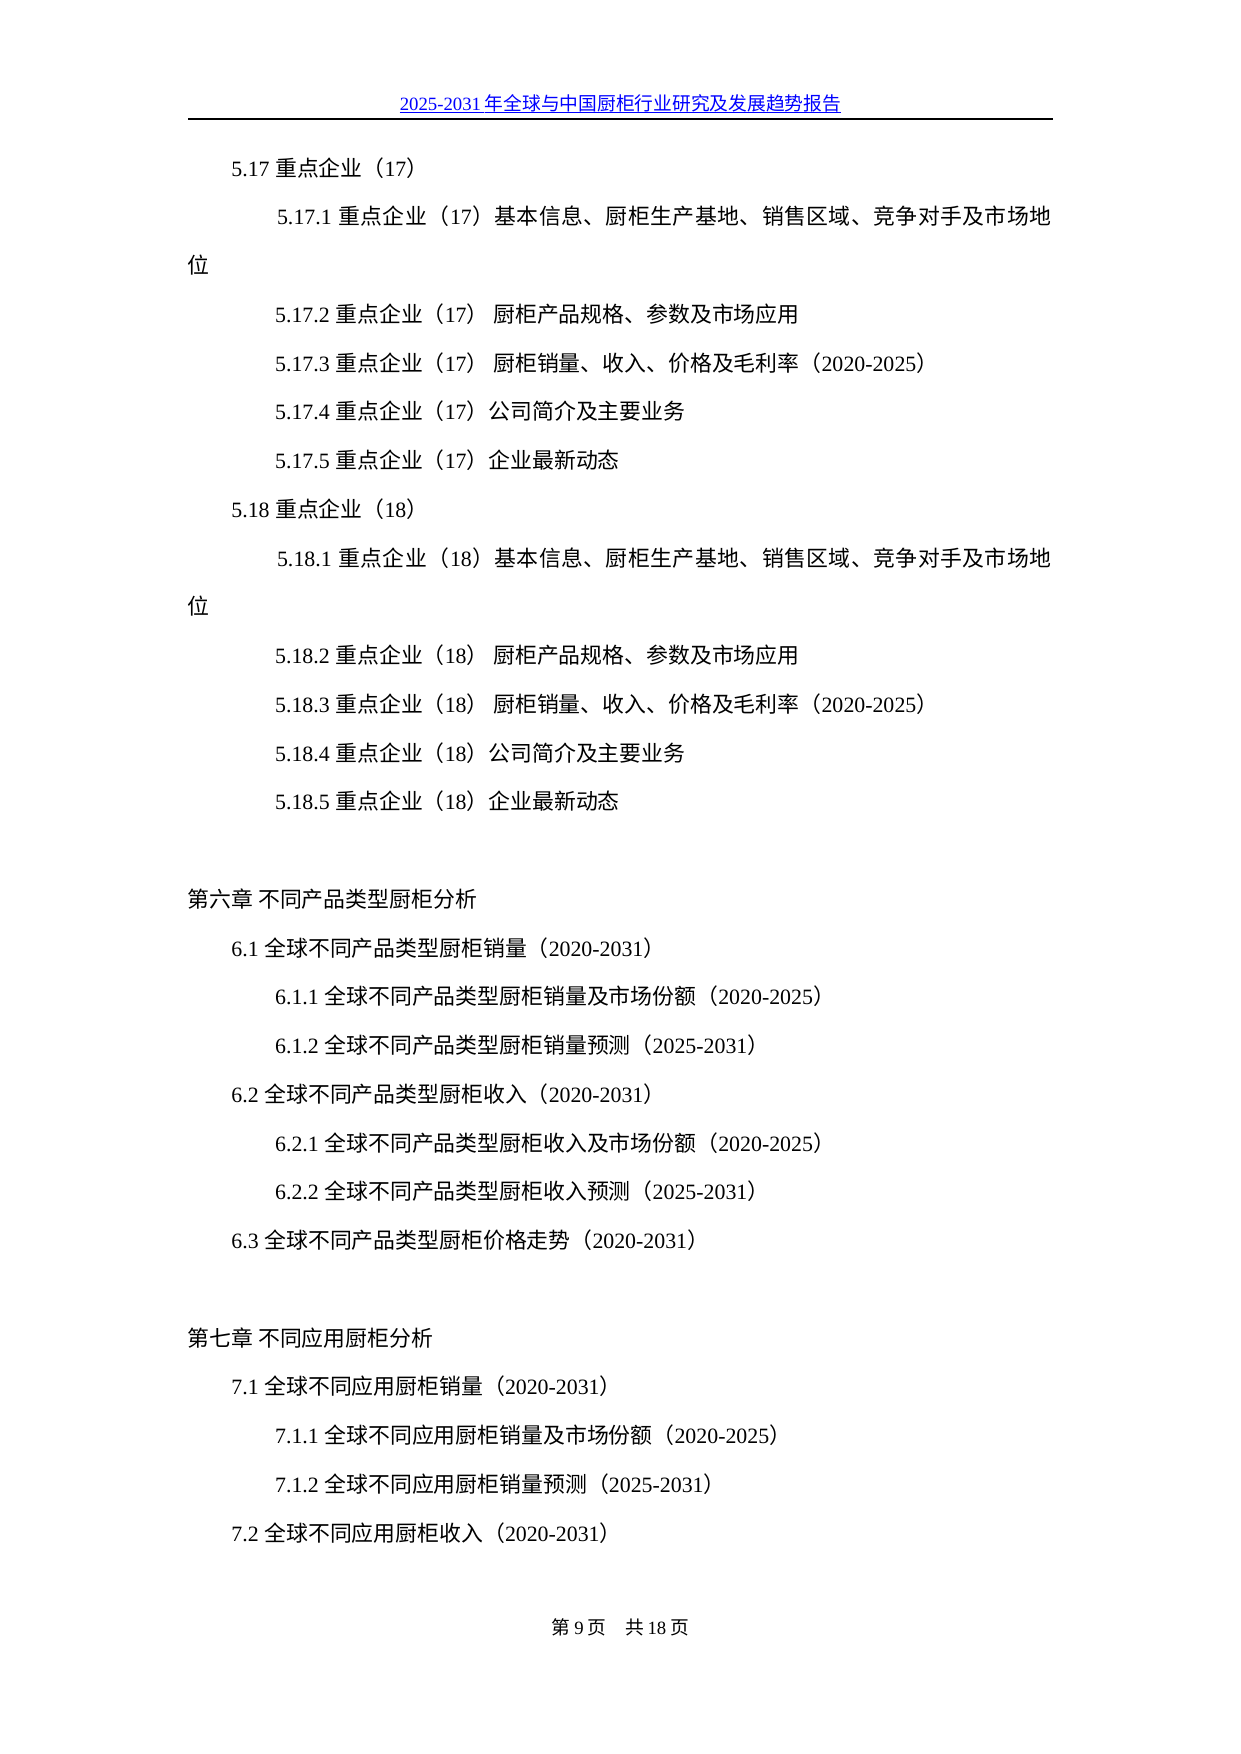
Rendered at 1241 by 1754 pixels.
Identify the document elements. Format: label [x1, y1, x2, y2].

text [187, 150, 1053, 1548]
